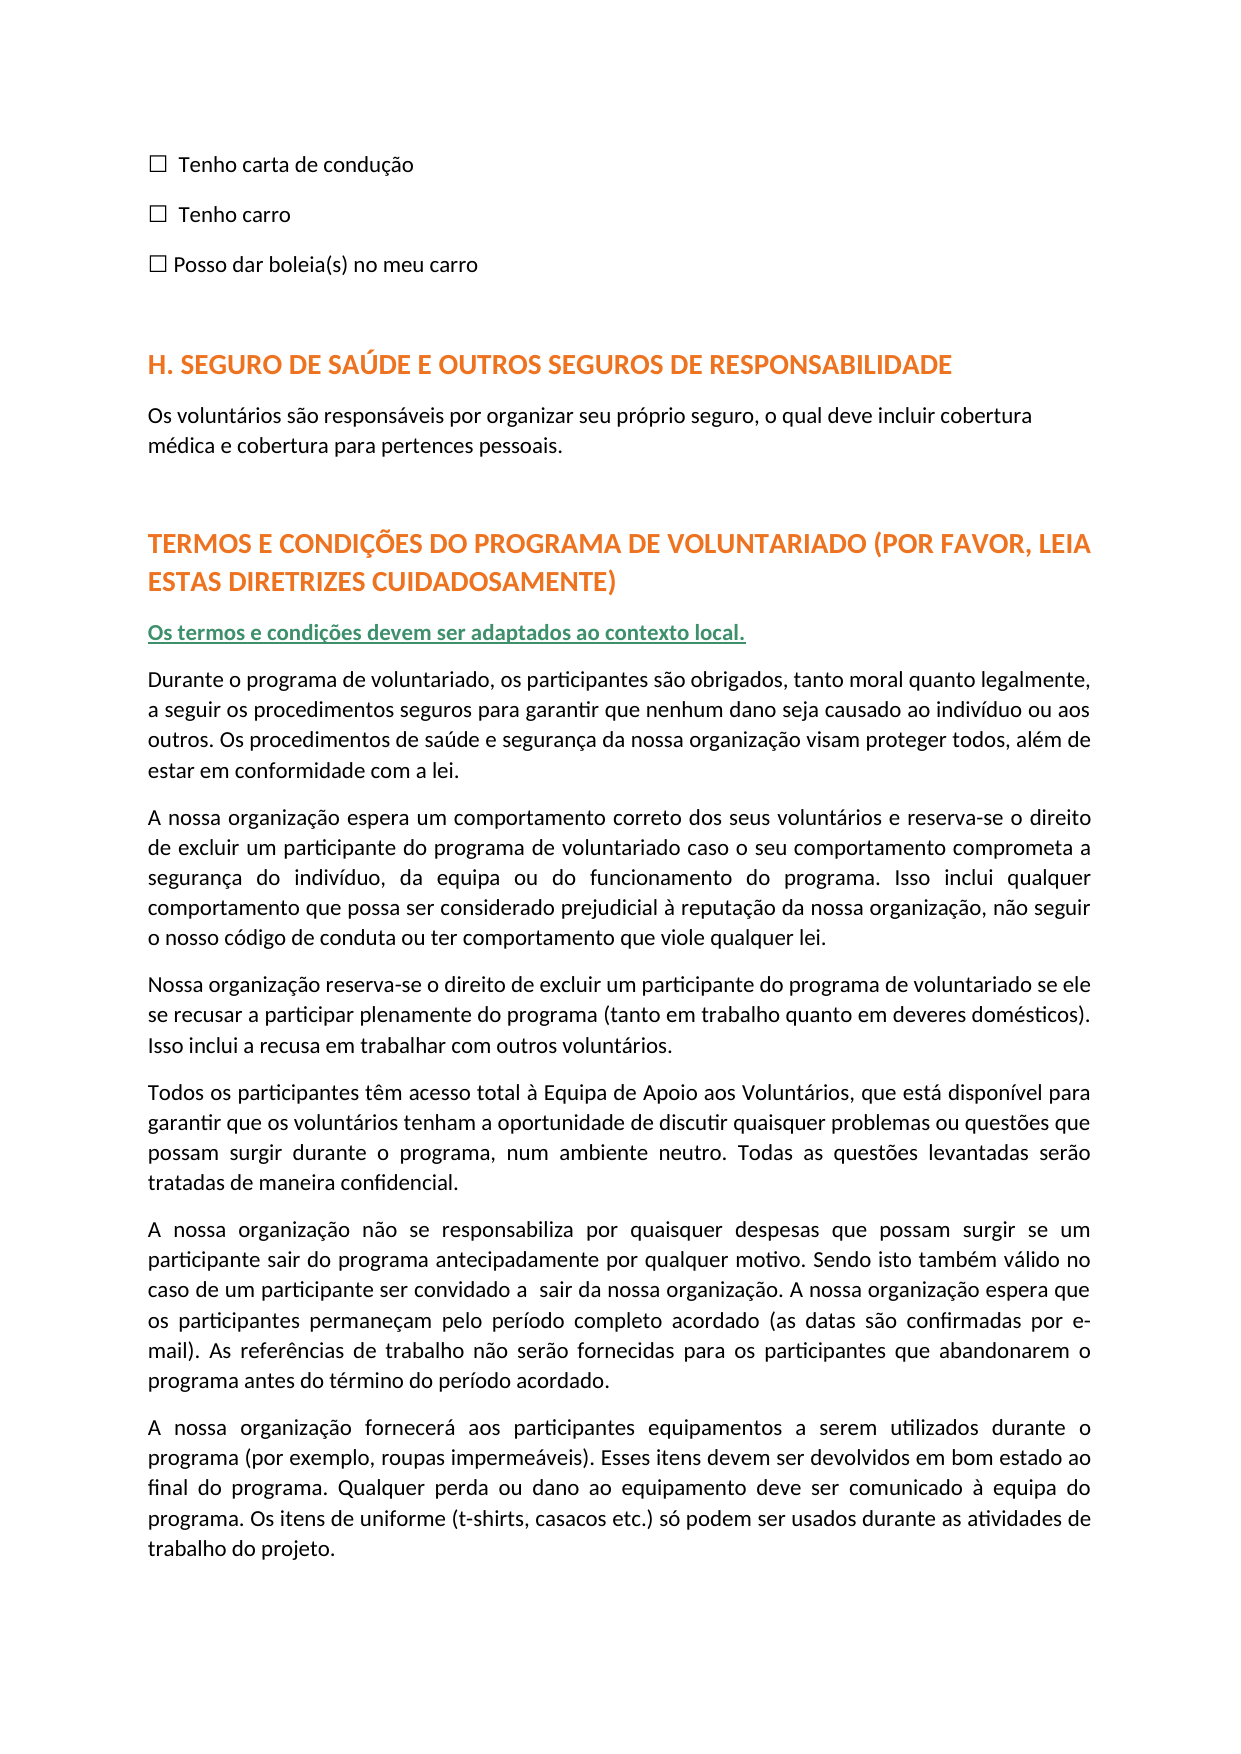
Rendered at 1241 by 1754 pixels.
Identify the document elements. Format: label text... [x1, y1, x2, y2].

text ☐ Posso dar boleia(s) no meu carro [148, 248, 1093, 280]
text Durante o programa de voluntariado, os participantes são obrigados, tanto moral quanto legalmente, a seguir os procedimentos seguros para garantir que nenhum dano seja causado ao indivíduo ou aos outros. Os procedimentos de saúde e segurança da nossa organização visam proteger todos, além de estar em conformidade com a lei. [148, 665, 1093, 784]
text H. SEGURO DE SAÚDE E OUTROS SEGUROS DE RESPONSABILIDADE [148, 346, 1093, 381]
text Nossa organização reserva-se o direito de excluir um participante do programa de voluntariado se ele se recusar a participar plenamente do programa (tanto em trabalho quanto em deveres domésticos). Isso inclui a recusa em trabalhar com outros voluntários. [148, 970, 1093, 1059]
text Todos os participantes têm acesso total à Equipa de Apoio aos Voluntários, que está disponível para garantir que os voluntários tenham a oportunidade de discutir quaisquer problemas ou questões que possam surgir durante o programa, num ambiente neutro. Todas as questões levantadas serão tratadas de maneira confidencial. [148, 1078, 1093, 1196]
text Os voluntários são responsáveis por organizar seu próprio seguro, o qual deve incluir cobertura médica e cobertura para pertences pessoais. [148, 401, 1093, 459]
text ☐ Tenho carro [148, 198, 1093, 229]
text A nossa organização espera um comportamento correto dos seus voluntários e reserva-se o direito de excluir um participante do programa de voluntariado caso o seu comportamento comprometa a segurança do indivíduo, da equipa ou do funcionamento do programa. Isso inclui qualquer comportamento que possa ser considerado prejudicial à reputação da nossa organização, não seguir o nosso código de conduta ou ter comportamento que viole qualquer lei. [148, 803, 1093, 952]
text A nossa organização fornecerá aos participantes equipamentos a serem utilizados durante o programa (por exemplo, roupas impermeáveis). Esses itens devem ser devolvidos em bom estado ao final do programa. Qualquer perda ou dano ao equipamento deve ser comunicado à equipa do programa. Os itens de uniforme (t-shirts, casacos etc.) só podem ser usados durante as atividades de trabalho do projeto. [148, 1413, 1093, 1562]
text Os termos e condições devem ser adaptados ao contexto local. [148, 618, 1093, 646]
text ☐ Tenho carta de condução [148, 148, 1093, 179]
text TERMOS E CONDIÇÕES DO PROGRAMA DE VOLUNTARIADO (POR FAVOR, LEIA ESTAS DIRETRIZES CUIDADOSAMENTE) [148, 525, 1093, 599]
text A nossa organização não se responsabiliza por quaisquer despesas que possam surgir se um participante sair do programa antecipadamente por qualquer motivo. Sendo isto também válido no caso de um participante ser convidado a sair da nossa organização. A nossa organização espera que os participantes permaneçam pelo período completo acordado (as datas são confirmadas por e-mail). As referências de trabalho não serão fornecidas para os participantes que abandonarem o programa antes do término do período acordado. [148, 1215, 1093, 1394]
